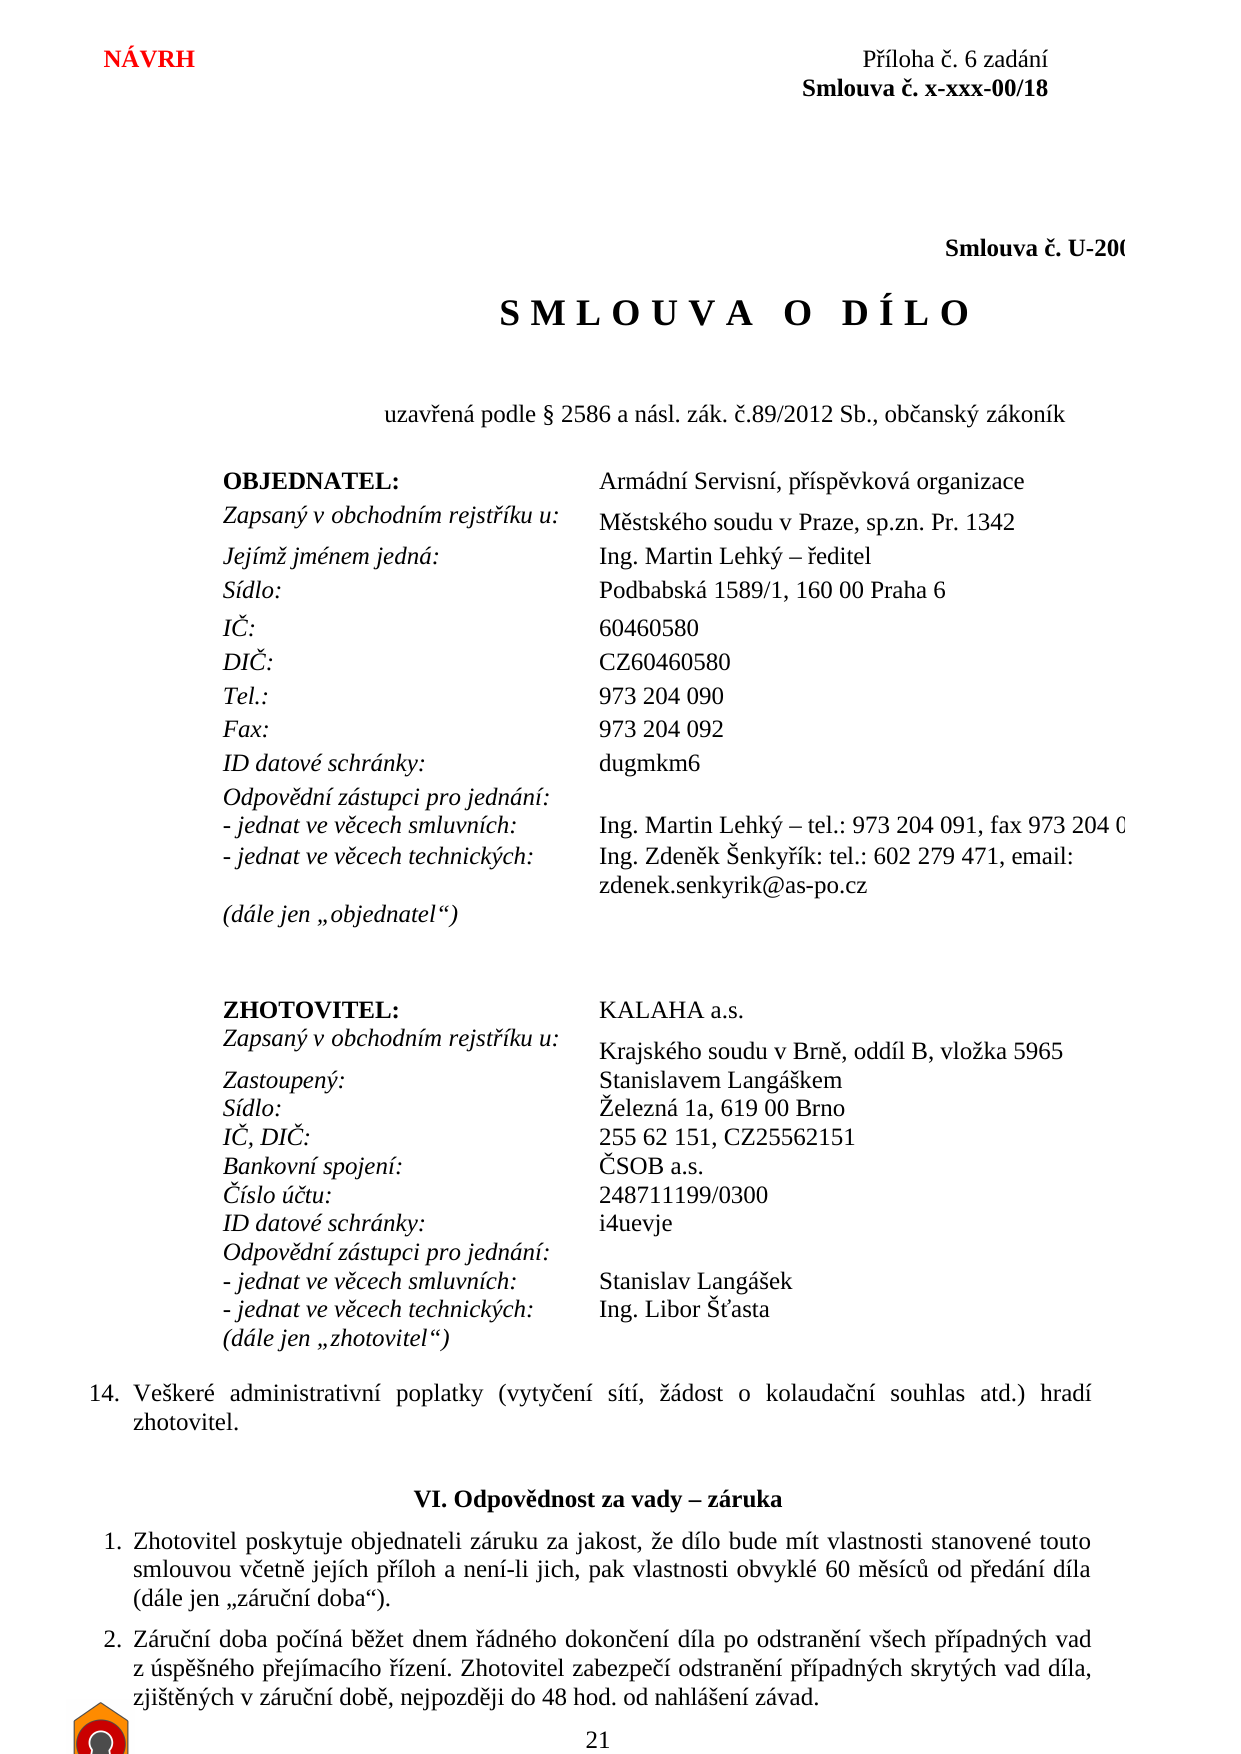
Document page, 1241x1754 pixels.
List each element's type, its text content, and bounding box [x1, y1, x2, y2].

list Zhotovitel poskytuje objednateli záruku za jakost, že dílo bude mít vlastnosti stanovené touto smlouvou včetně jejích příloh a není-li jich, pak vlastnosti obvyklé 60 měsíců od předání díla (dále jen „záruční doba“). [103, 1526, 1093, 1612]
list Záruční doba počíná běžet dnem řádného dokončení díla po odstranění všech případných vad z úspěšného přejímacího řízení. Zhotovitel zabezpečí odstranění případných skrytých vad díla, zjištěných v záruční době, nejpozději do 48 hod. od nahlášení závad. [103, 1624, 1093, 1711]
list Veškeré administrativní poplatky (vytyčení sítí, žádost o kolaudační souhlas atd.) hradí zhotovitel. [88, 1378, 1093, 1436]
subtitle VI. Odpovědnost za vady – záruka [103, 1484, 1093, 1513]
picture [65, 1699, 136, 1754]
